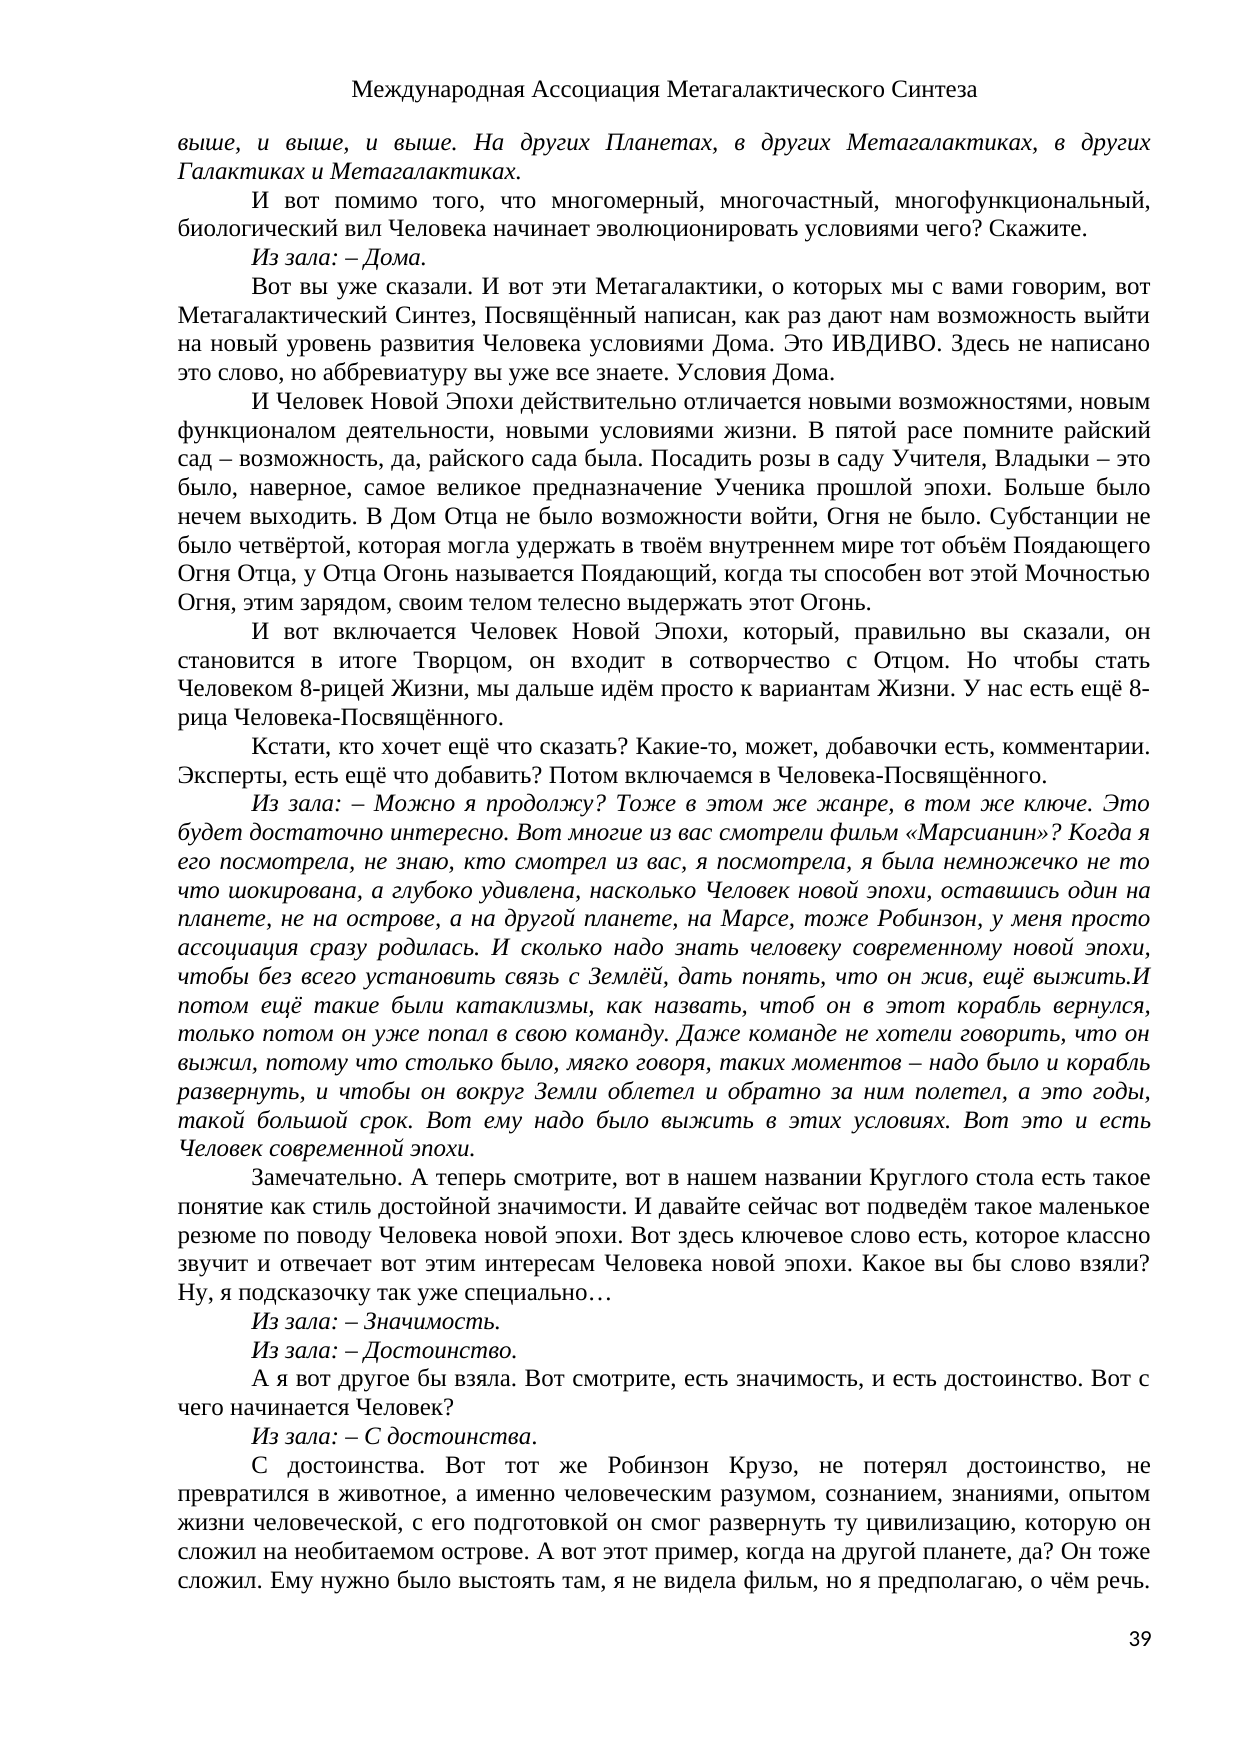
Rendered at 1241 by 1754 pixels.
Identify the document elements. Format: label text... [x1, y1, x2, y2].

text Из зала: – Достоинство. [177, 1335, 1152, 1363]
text Из зала: – Можно я продолжу? Тоже в этом же жанре, в том же ключе. Это будет достаточно интересно. Вот многие из вас смотрели фильм «Марсианин»? Когда я его посмотрела, не знаю, кто смотрел из вас, я посмотрела, я была немножечко не то что шокирована, а глубоко удивлена, насколько Человек новой эпохи, оставшись один на планете, не на острове, а на другой планете, на Марсе, тоже Робинзон, у меня просто ассоциация сразу родилась. И сколько надо знать человеку современному новой эпохи, чтобы без всего установить связь с Землёй, дать понять, что он жив, ещё выжить.И потом ещё такие были катаклизмы, как назвать, чтоб он в этот корабль вернулся, только потом он уже попал в свою команду. Даже команде не хотели говорить, что он выжил, потому что столько было, мягко говоря, таких моментов – надо было и корабль развернуть, и чтобы он вокруг Земли облетел и обратно за ним полетел, а это годы, такой большой срок. Вот ему надо было выжить в этих условиях. Вот это и есть Человек современной эпохи. [177, 788, 1152, 1162]
text Замечательно. А теперь смотрите, вот в нашем названии Круглого стола есть такое понятие как стиль достойной значимости. И давайте сейчас вот подведём такое маленькое резюме по поводу Человека новой эпохи. Вот здесь ключевое слово есть, которое классно звучит и отвечает вот этим интересам Человека новой эпохи. Какое вы бы слово взяли? Ну, я подсказочку так уже специально… [177, 1162, 1152, 1306]
text И Человек Новой Эпохи действительно отличается новыми возможностями, новым функционалом деятельности, новыми условиями жизни. В пятой расе помните райский сад – возможность, да, райского сада была. Посадить розы в саду Учителя, Владыки – это было, наверное, самое великое предназначение Ученика прошлой эпохи. Больше было нечем выходить. В Дом Отца не было возможности войти, Огня не было. Субстанции не было четвёртой, которая могла удержать в твоём внутреннем мире тот объём Поядающего Огня Отца, у Отца Огонь называется Поядающий, когда ты способен вот этой Мочностью Огня, этим зарядом, своим телом телесно выдержать этот Огонь. [177, 386, 1152, 616]
text И вот включается Человек Новой Эпохи, который, правильно вы сказали, он становится в итоге Творцом, он входит в сотворчество с Отцом. Но чтобы стать Человеком 8-рицей Жизни, мы дальше идём просто к вариантам Жизни. У нас есть ещё 8-рица Человека-Посвящённого. [177, 616, 1152, 731]
text Вот вы уже сказали. И вот эти Метагалактики, о которых мы с вами говорим, вот Метагалактический Синтез, Посвящённый написан, как раз дают нам возможность выйти на новый уровень развития Человека условиями Дома. Это ИВДИВО. Здесь не написано это слово, но аббревиатуру вы уже все знаете. Условия Дома. [177, 271, 1152, 386]
text Из зала: – Значимость. [177, 1306, 1152, 1335]
text А я вот другое бы взяла. Вот смотрите, есть значимость, и есть достоинство. Вот с чего начинается Человек? [177, 1363, 1152, 1421]
text Из зала: – С достоинства. [177, 1421, 1152, 1450]
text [177, 1450, 1152, 1593]
text И вот помимо того, что многомерный, многочастный, многофункциональный, биологический вил Человека начинает эволюционировать условиями чего? Скажите. [177, 185, 1152, 242]
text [177, 127, 1152, 185]
text Кстати, кто хочет ещё что сказать? Какие-то, может, добавочки есть, комментарии. Эксперты, есть ещё что добавить? Потом включаемся в Человека-Посвящённого. [177, 731, 1152, 788]
text Из зала: – Дома. [177, 242, 1152, 271]
